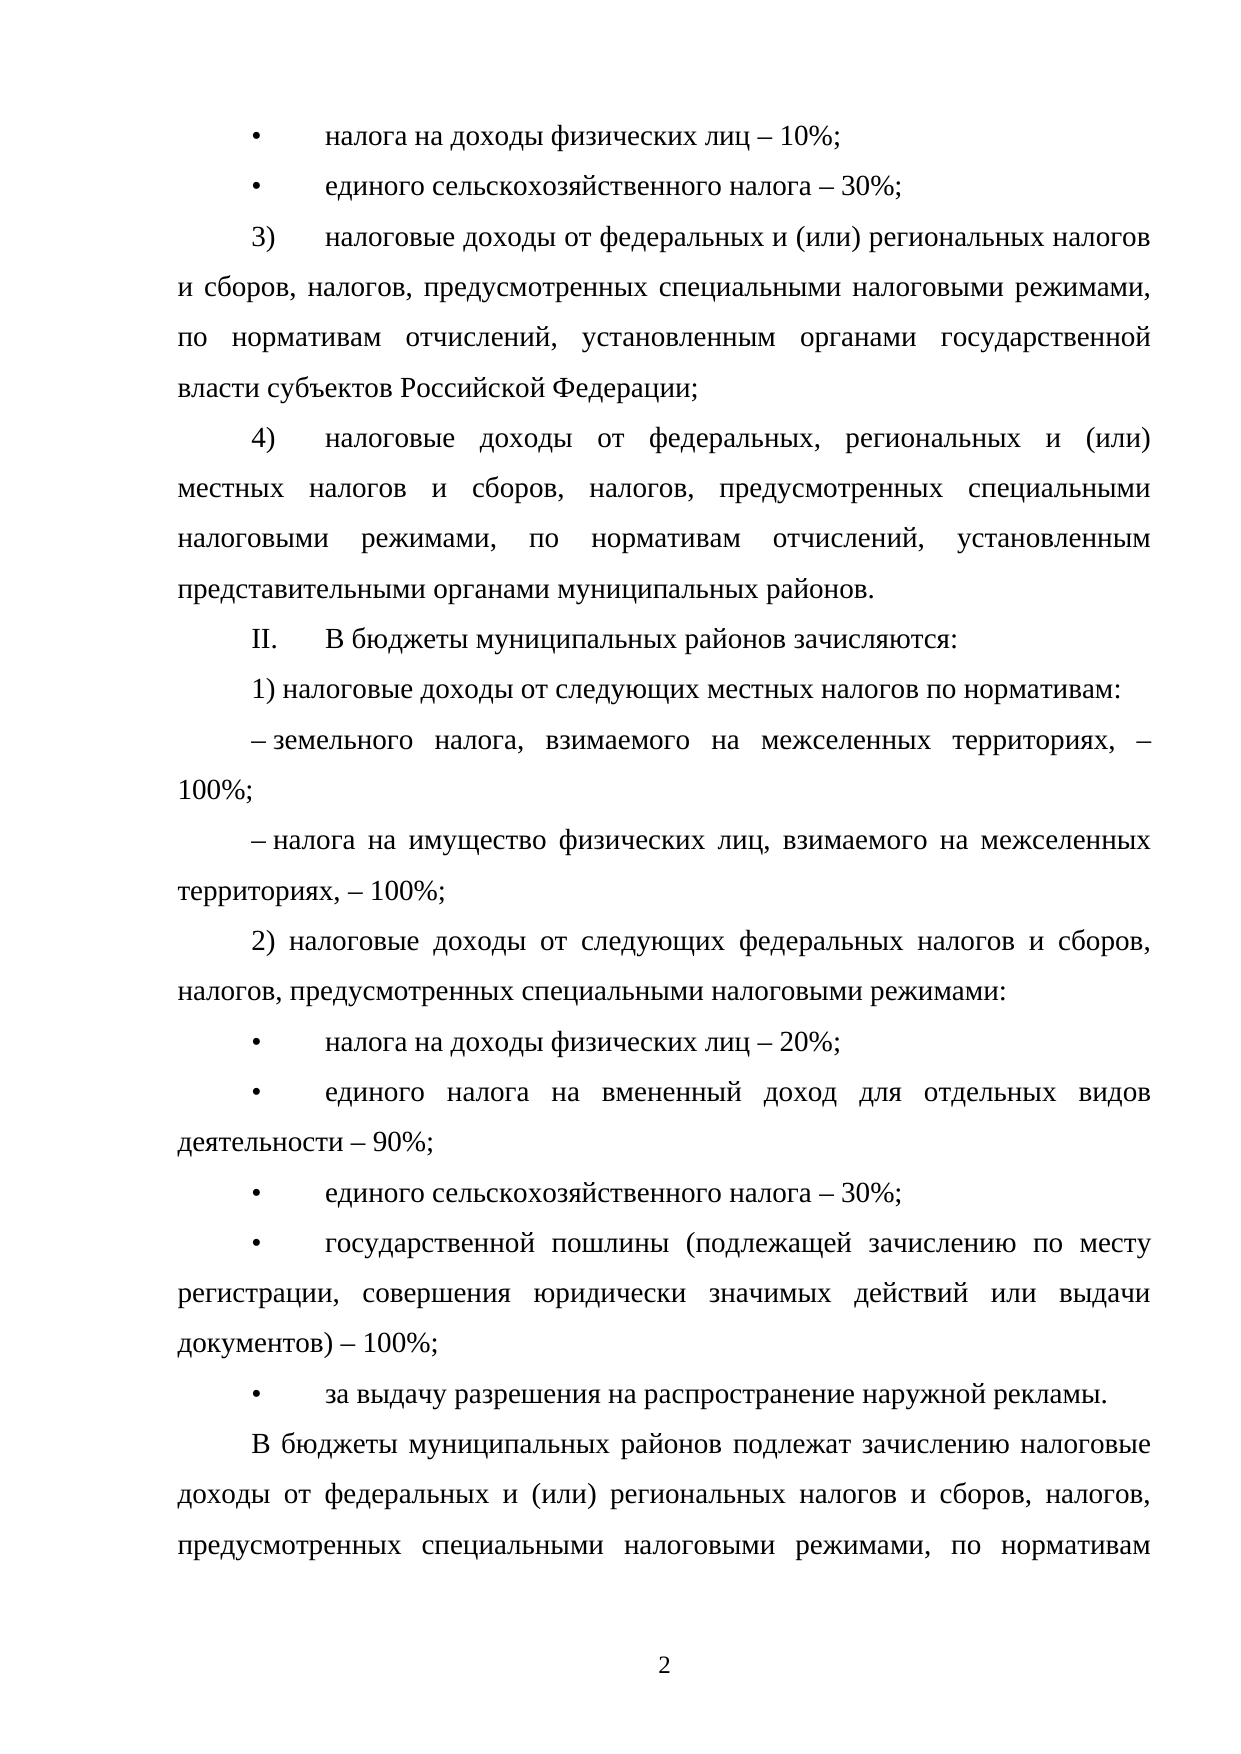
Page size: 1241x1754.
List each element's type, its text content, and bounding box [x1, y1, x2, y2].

text II. В бюджеты муниципальных районов зачисляются: [177, 621, 1152, 655]
text – налога на имущество физических лиц, взимаемого на межселенных территориях, – 100%; [177, 822, 1152, 906]
list государственной пошлины (подлежащей зачислению по месту регистрации, совершения юридически значимых действий или выдачи документов) – 100%; [177, 1225, 1152, 1359]
list единого налога на вмененный доход для отдельных видов деятельности – 90%; [177, 1074, 1152, 1158]
list единого сельскохозяйственного налога – 30%; [177, 168, 1152, 202]
text – земельного налога, взимаемого на межселенных территориях, – 100%; [177, 722, 1152, 806]
list налоговые доходы от федеральных и (или) региональных налогов и сборов, налогов, предусмотренных специальными налоговыми режимами, по нормативам отчислений, установленным органами государственной власти субъектов Российской Федерации; [177, 219, 1152, 403]
text 2) налоговые доходы от следующих федеральных налогов и сборов, налогов, предусмотренных специальными налоговыми режимами: [177, 923, 1152, 1007]
text 1) налоговые доходы от следующих местных налогов по нормативам: [177, 672, 1152, 705]
list налога на доходы физических лиц – 10%; [177, 118, 1152, 152]
list налоговые доходы от федеральных, региональных и (или) местных налогов и сборов, налогов, предусмотренных специальными налоговыми режимами, по нормативам отчислений, установленным представительными органами муниципальных районов. [177, 420, 1152, 604]
list за выдачу разрешения на распространение наружной рекламы. [177, 1376, 1152, 1409]
list единого сельскохозяйственного налога – 30%; [177, 1175, 1152, 1208]
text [177, 1426, 1152, 1560]
list налога на доходы физических лиц – 20%; [177, 1024, 1152, 1057]
